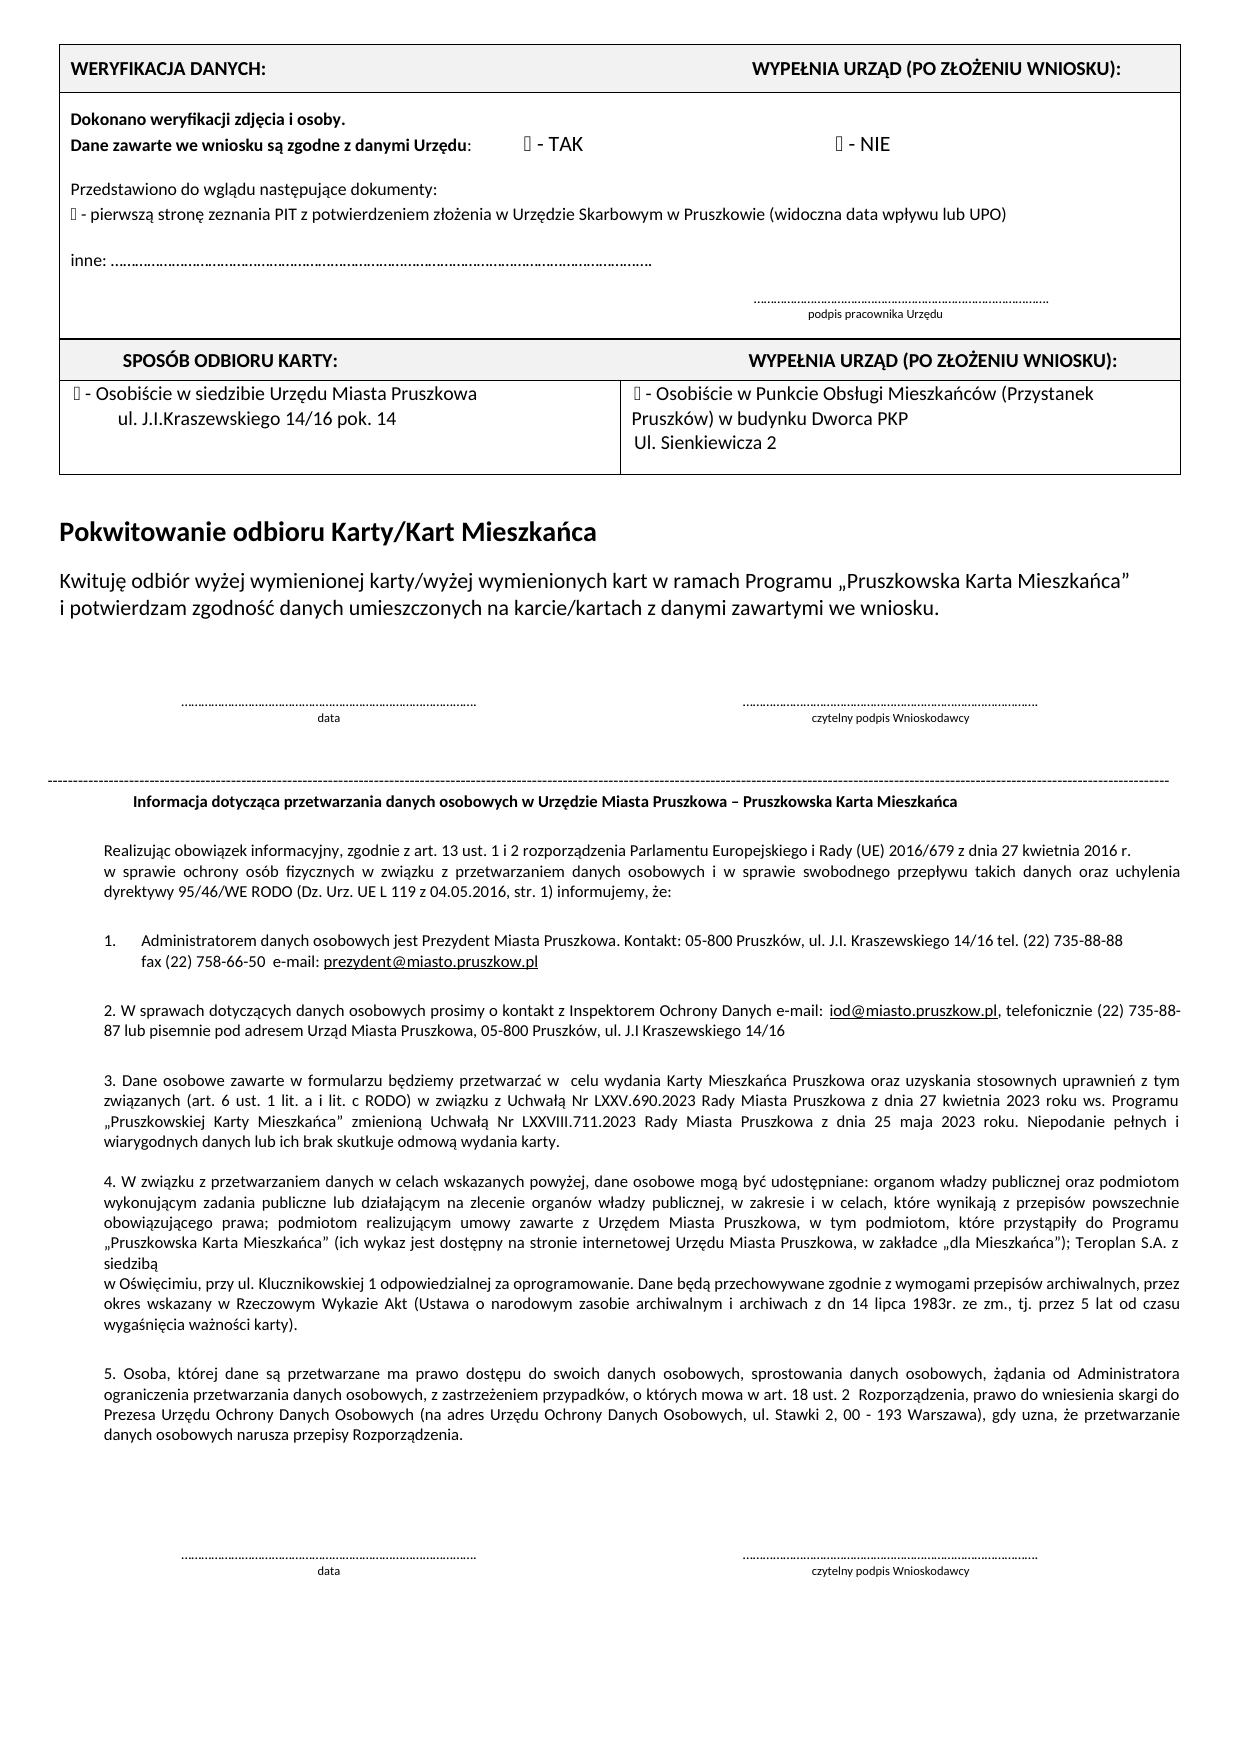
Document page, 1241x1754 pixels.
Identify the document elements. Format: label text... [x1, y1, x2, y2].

text Pokwitowanie odbioru Karty/Kart Mieszkańca [59, 514, 1181, 548]
table_cell ……………………………………………………………………………. data [48, 621, 609, 725]
text 5. Osoba, której dane są przetwarzane ma prawo dostępu do swoich danych osobowych, sprostowania danych osobowych, żądania od Administratora ograniczenia przetwarzania danych osobowych, z zastrzeżeniem przypadków, o których mowa w art. 18 ust. 2 Rozporządzenia, prawo do wniesienia skargi do Prezesa Urzędu Ochrony Danych Osobowych (na adres Urzędu Ochrony Danych Osobowych, ul. Stawki 2, 00 - 193 Warszawa), gdy uzna, że przetwarzanie danych osobowych narusza przepisy Rozporządzenia. [103, 1363, 1181, 1445]
table_header Kwituję odbiór wyżej wymienionej karty/wyżej wymienionych kart w ramach Programu „Pruszkowska Karta Mieszkańca” i potwierdzam zgodność danych umieszczonych na karcie/kartach z danymi zawartymi we wniosku. [48, 568, 1171, 621]
table_cell Dokonano weryfikacji zdjęcia i osoby. Dane zawarte we wniosku są zgodne z danymi Urzędu: - TAK - NIE Przedstawiono do wglądu następujące dokumenty: - pierwszą stronę zeznania PIT z potwierdzeniem złożenia w Urzędzie Skarbowym w Pruszkowie (widoczna data wpływu lub UPO) inne: ……………………………………………………………………………………………………………………. ……………………………………………………………………………. podpis pracownika Urzędu [60, 93, 1180, 337]
text 4. W związku z przetwarzaniem danych w celach wskazanych powyżej, dane osobowe mogą być udostępniane: organom władzy publicznej oraz podmiotom wykonującym zadania publiczne lub działającym na zlecenie organów władzy publicznej, w zakresie i w celach, które wynikają z przepisów powszechnie obowiązującego prawa; podmiotom realizującym umowy zawarte z Urzędem Miasta Pruszkowa, w tym podmiotom, które przystąpiły do Programu „Pruszkowska Karta Mieszkańca” (ich wykaz jest dostępny na stronie internetowej Urzędu Miasta Pruszkowa, w zakładce „dla Mieszkańca”); Teroplan S.A. z siedzibą [103, 1172, 1181, 1273]
table_header WERYFIKACJA DANYCH: WYPEŁNIA URZĄD (PO ZŁOŻENIU WNIOSKU): [60, 45, 1180, 92]
text 2. W sprawach dotyczących danych osobowych prosimy o kontakt z Inspektorem Ochrony Danych e-mail: iod@miasto.pruszkow.pl, telefonicznie (22) 735-88-87 lub pisemnie pod adresem Urząd Miasta Pruszkowa, 05-800 Pruszków, ul. J.I Kraszewskiego 14/16 [103, 1000, 1181, 1041]
text w Oświęcimiu, przy ul. Klucznikowskiej 1 odpowiedzialnej za oprogramowanie. Dane będą przechowywane zgodnie z wymogami przepisów archiwalnych, przez okres wskazany w Rzeczowym Wykazie Akt (Ustawa o narodowym zasobie archiwalnym i archiwach z dn 14 lipca 1983r. ze zm., tj. przez 5 lat od czasu wygaśnięcia ważności karty). [103, 1273, 1181, 1334]
text ---------------------------------------------------------------------------------------------------------------------------------------------------------------------------------------------------------------------------- [47, 771, 1206, 791]
table_cell - Osobiście w Punkcie Obsługi Mieszkańców (Przystanek Pruszków) w budynku Dworca PKP Ul. Sienkiewicza 2 [621, 381, 1180, 474]
table_header SPOSÓB ODBIORU KARTY: WYPEŁNIA URZĄD (PO ZŁOŻENIU WNIOSKU): [60, 340, 1180, 380]
table_header ……………………………………………………………………………. data [48, 1474, 609, 1578]
table_cell - Osobiście w siedzibie Urzędu Miasta Pruszkowa ul. J.I.Kraszewskiego 14/16 pok. 14 [60, 381, 620, 474]
table_cell ……………………………………………………………………………. czytelny podpis Wnioskodawcy [610, 621, 1171, 725]
list Administratorem danych osobowych jest Prezydent Miasta Pruszkowa. Kontakt: 05-800 Pruszków, ul. J.I. Kraszewskiego 14/16 tel. (22) 735-88-88 [103, 931, 1181, 951]
text Informacja dotycząca przetwarzania danych osobowych w Urzędzie Miasta Pruszkowa – Pruszkowska Karta Mieszkańca [103, 791, 1181, 811]
text 3. Dane osobowe zawarte w formularzu będziemy przetwarzać w celu wydania Karty Mieszkańca Pruszkowa oraz uzyskania stosownych uprawnień z tym związanych (art. 6 ust. 1 lit. a i lit. c RODO) w związku z Uchwałą Nr LXXV.690.2023 Rady Miasta Pruszkowa z dnia 27 kwietnia 2023 roku ws. Programu „Pruszkowskiej Karty Mieszkańca” zmienioną Uchwałą Nr LXXVIII.711.2023 Rady Miasta Pruszkowa z dnia 25 maja 2023 roku. Niepodanie pełnych i wiarygodnych danych lub ich brak skutkuje odmową wydania karty. [103, 1070, 1181, 1151]
text w sprawie ochrony osób fizycznych w związku z przetwarzaniem danych osobowych i w sprawie swobodnego przepływu takich danych oraz uchylenia dyrektywy 95/46/WE RODO (Dz. Urz. UE L 119 z 04.05.2016, str. 1) informujemy, że: [103, 861, 1181, 901]
list fax (22) 758-66-50 e-mail: prezydent@miasto.pruszkow.pl [141, 951, 1181, 971]
table_header ……………………………………………………………………………. czytelny podpis Wnioskodawcy [610, 1474, 1171, 1578]
text Realizując obowiązek informacyjny, zgodnie z art. 13 ust. 1 i 2 rozporządzenia Parlamentu Europejskiego i Rady (UE) 2016/679 z dnia 27 kwietnia 2016 r. [103, 841, 1181, 861]
